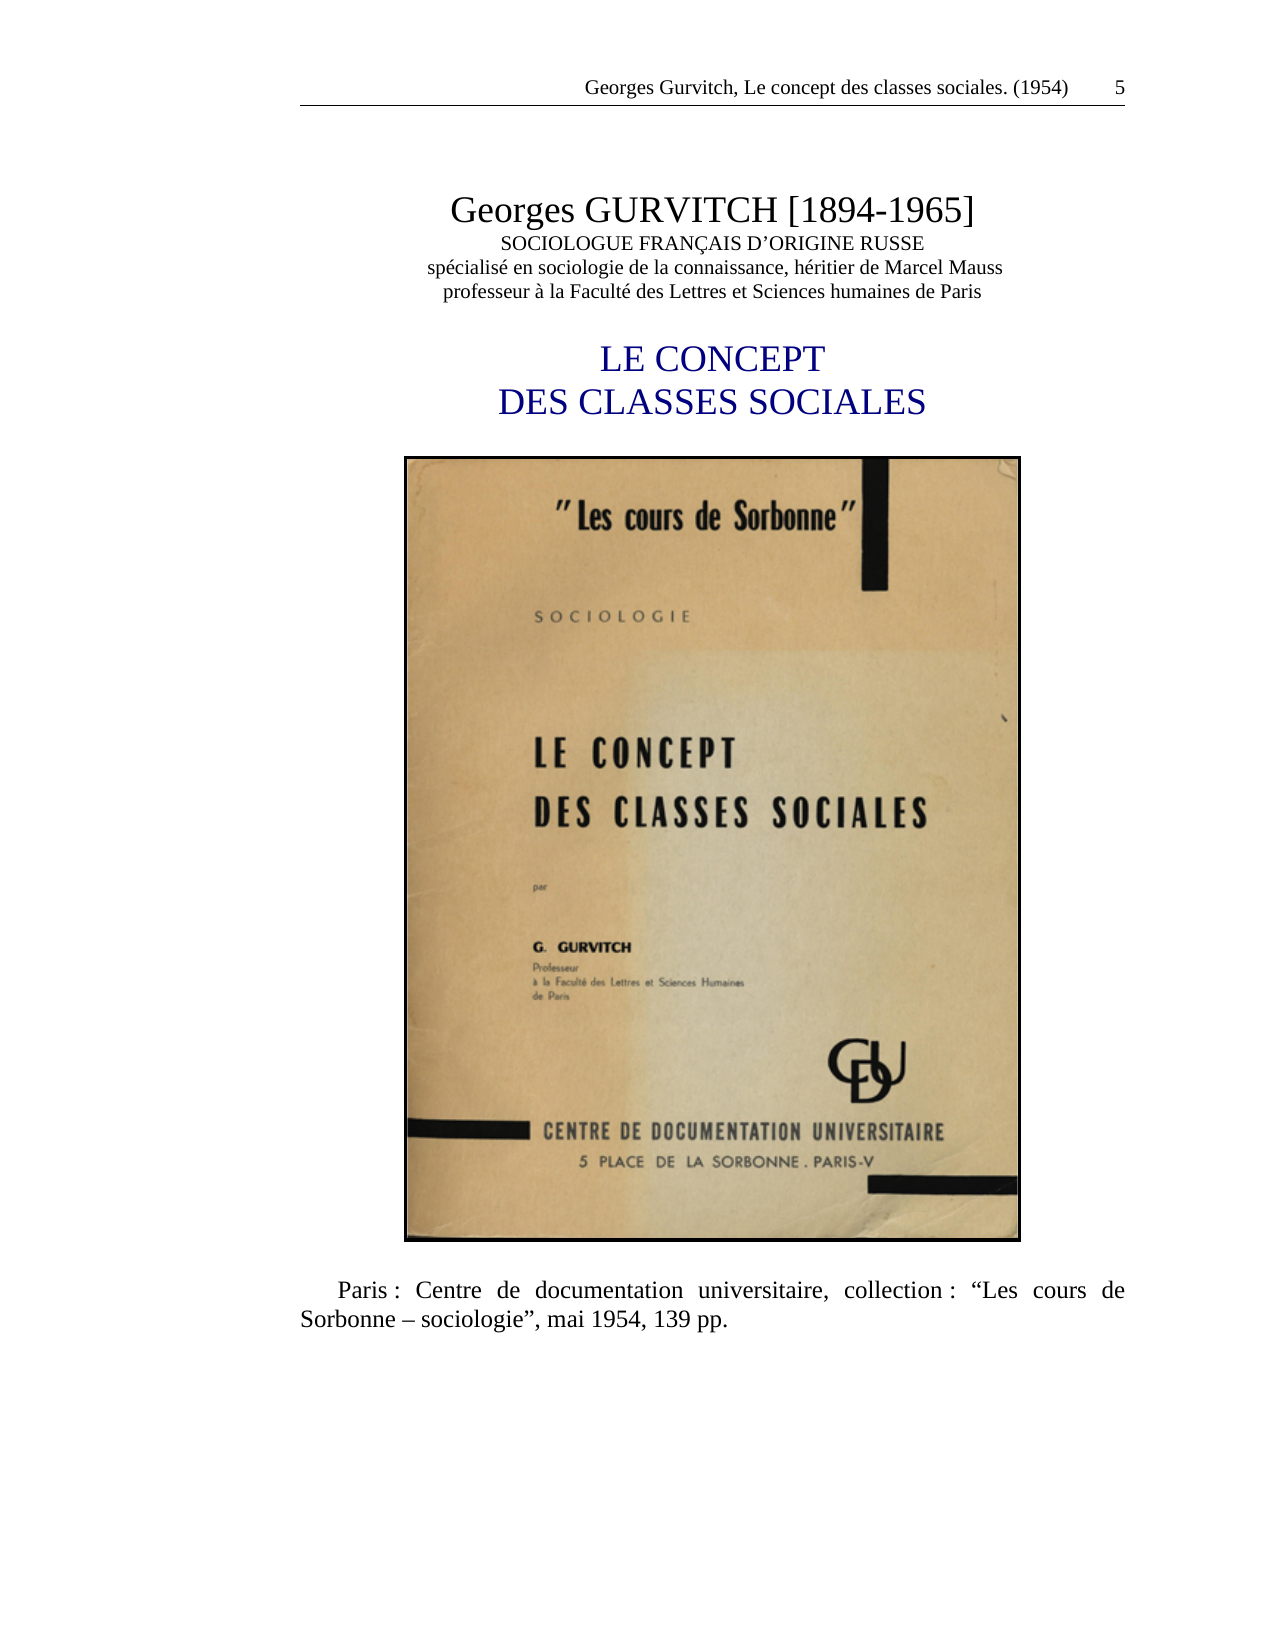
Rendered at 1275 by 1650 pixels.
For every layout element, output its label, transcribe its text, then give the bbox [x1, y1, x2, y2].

text LE CONCEPT DES CLASSES SOCIALES [300, 336, 1125, 423]
text Georges GURVITCH [1894-1965] [300, 187, 1125, 231]
text Paris : Centre de documentation universitaire, collection : “Les cours de Sorbonne – sociologie”, mai 1954, 139 pp. [300, 1275, 1125, 1333]
text spécialisé en sociologie de la connaissance, héritier de Marcel Mauss [300, 255, 1125, 279]
text SOCIOLOGUE FRANÇAIS D’ORIGINE RUSSE [300, 231, 1125, 255]
text professeur à la Faculté des Lettres et Sciences humaines de Paris [300, 279, 1125, 303]
picture [407, 459, 1018, 1238]
